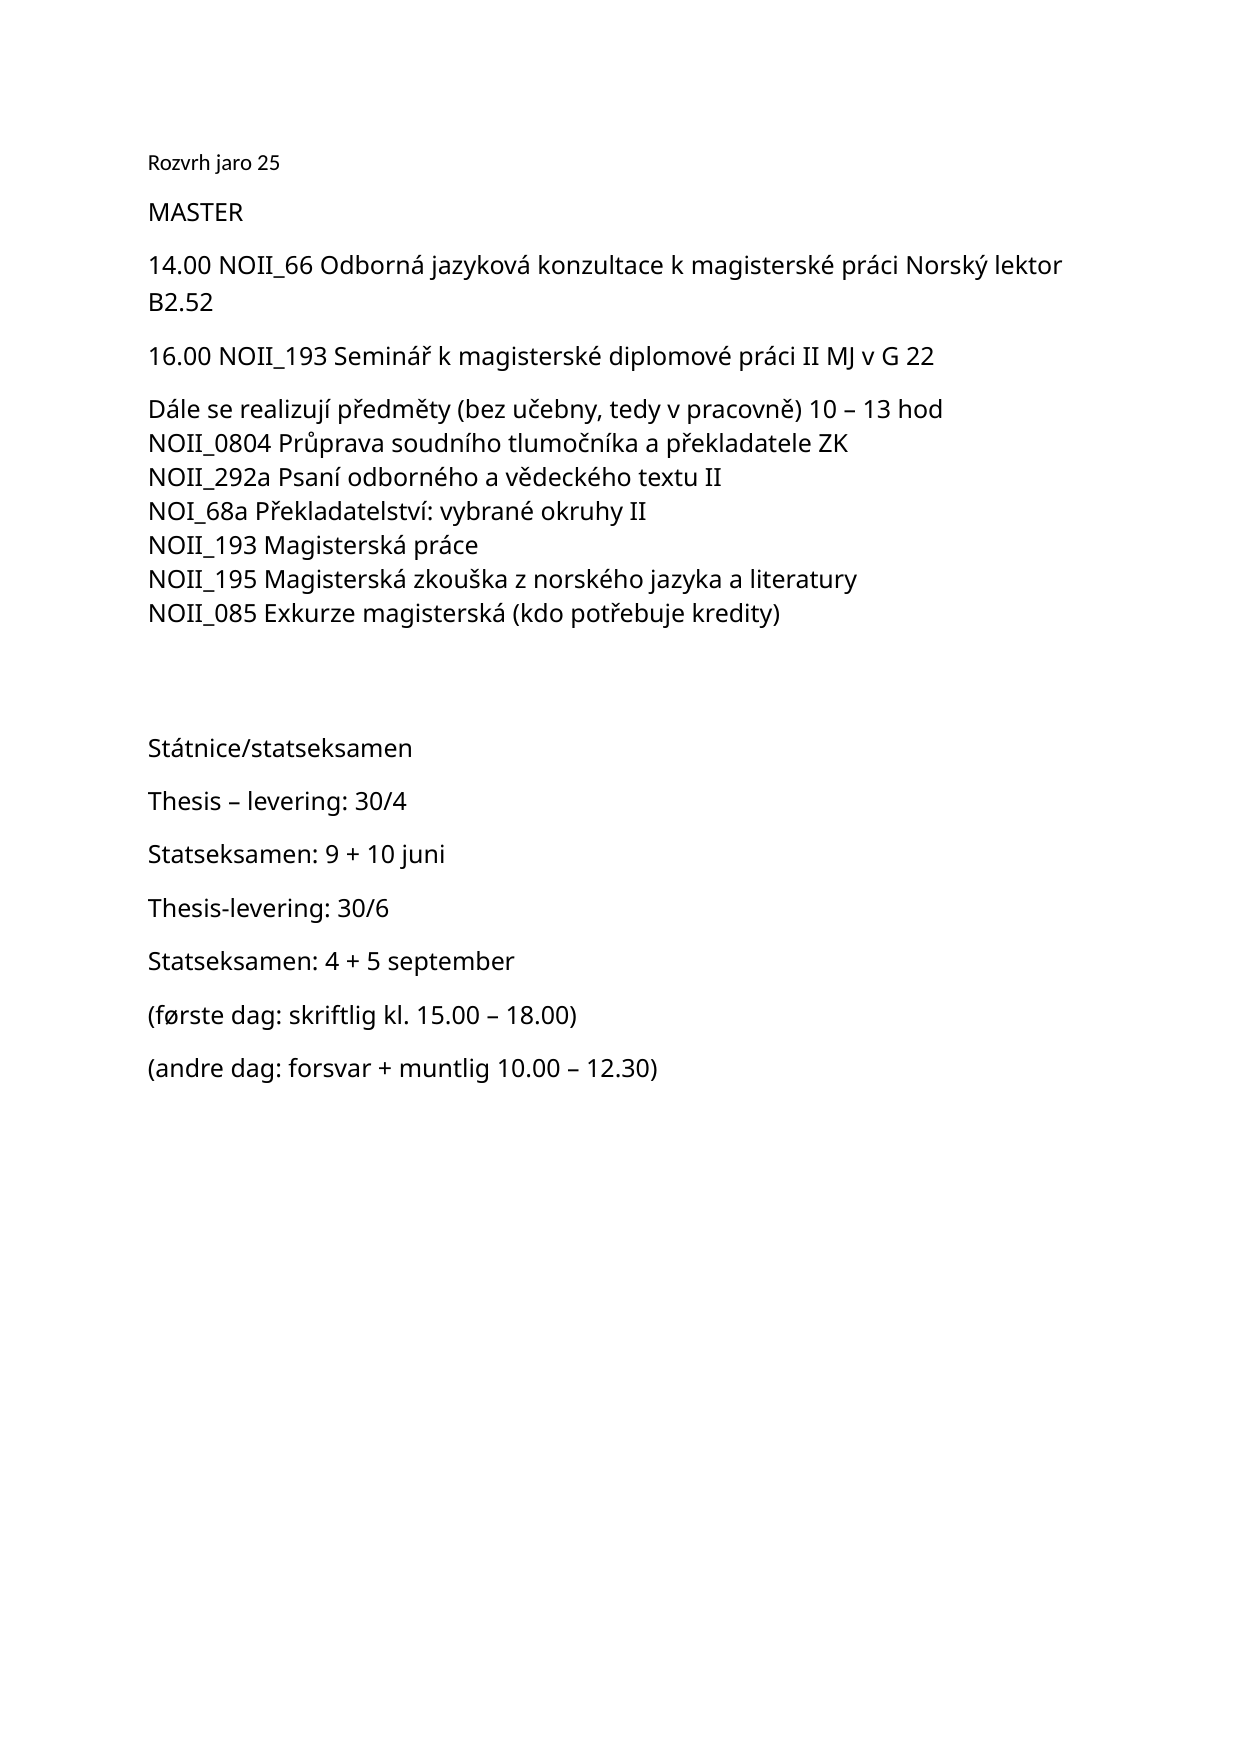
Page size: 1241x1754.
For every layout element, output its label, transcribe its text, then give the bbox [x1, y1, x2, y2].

text NOII_195 Magisterská zkouška z norského jazyka a literatury [148, 562, 1093, 596]
text 16.00 NOII_193 Seminář k magisterské diplomové práci II MJ v G 22 [148, 338, 1093, 372]
text NOII_193 Magisterská práce [148, 528, 1093, 562]
text Dále se realizují předměty (bez učebny, tedy v pracovně) 10 – 13 hod [148, 392, 1093, 426]
text Státnice/statseksamen [148, 730, 1093, 764]
text NOII_085 Exkurze magisterská (kdo potřebuje kredity) [148, 596, 1093, 630]
text (første dag: skriftlig kl. 15.00 – 18.00) [148, 997, 1093, 1032]
text Statseksamen: 9 + 10 juni [148, 837, 1093, 871]
text 14.00 NOII_66 Odborná jazyková konzultace k magisterské práci Norský lektor B2.52 [148, 248, 1093, 319]
text Thesis – levering: 30/4 [148, 784, 1093, 818]
text (andre dag: forsvar + muntlig 10.00 – 12.30) [148, 1051, 1093, 1085]
text MASTER [148, 194, 1093, 228]
text Statseksamen: 4 + 5 september [148, 944, 1093, 978]
text Rozvrh jaro 25 [148, 148, 1093, 176]
text Thesis-levering: 30/6 [148, 891, 1093, 925]
text NOII_0804 Průprava soudního tlumočníka a překladatele ZK [148, 426, 1093, 460]
text NOII_292a Psaní odborného a vědeckého textu II NOI_68a Překladatelství: vybrané okruhy II [148, 460, 1093, 528]
